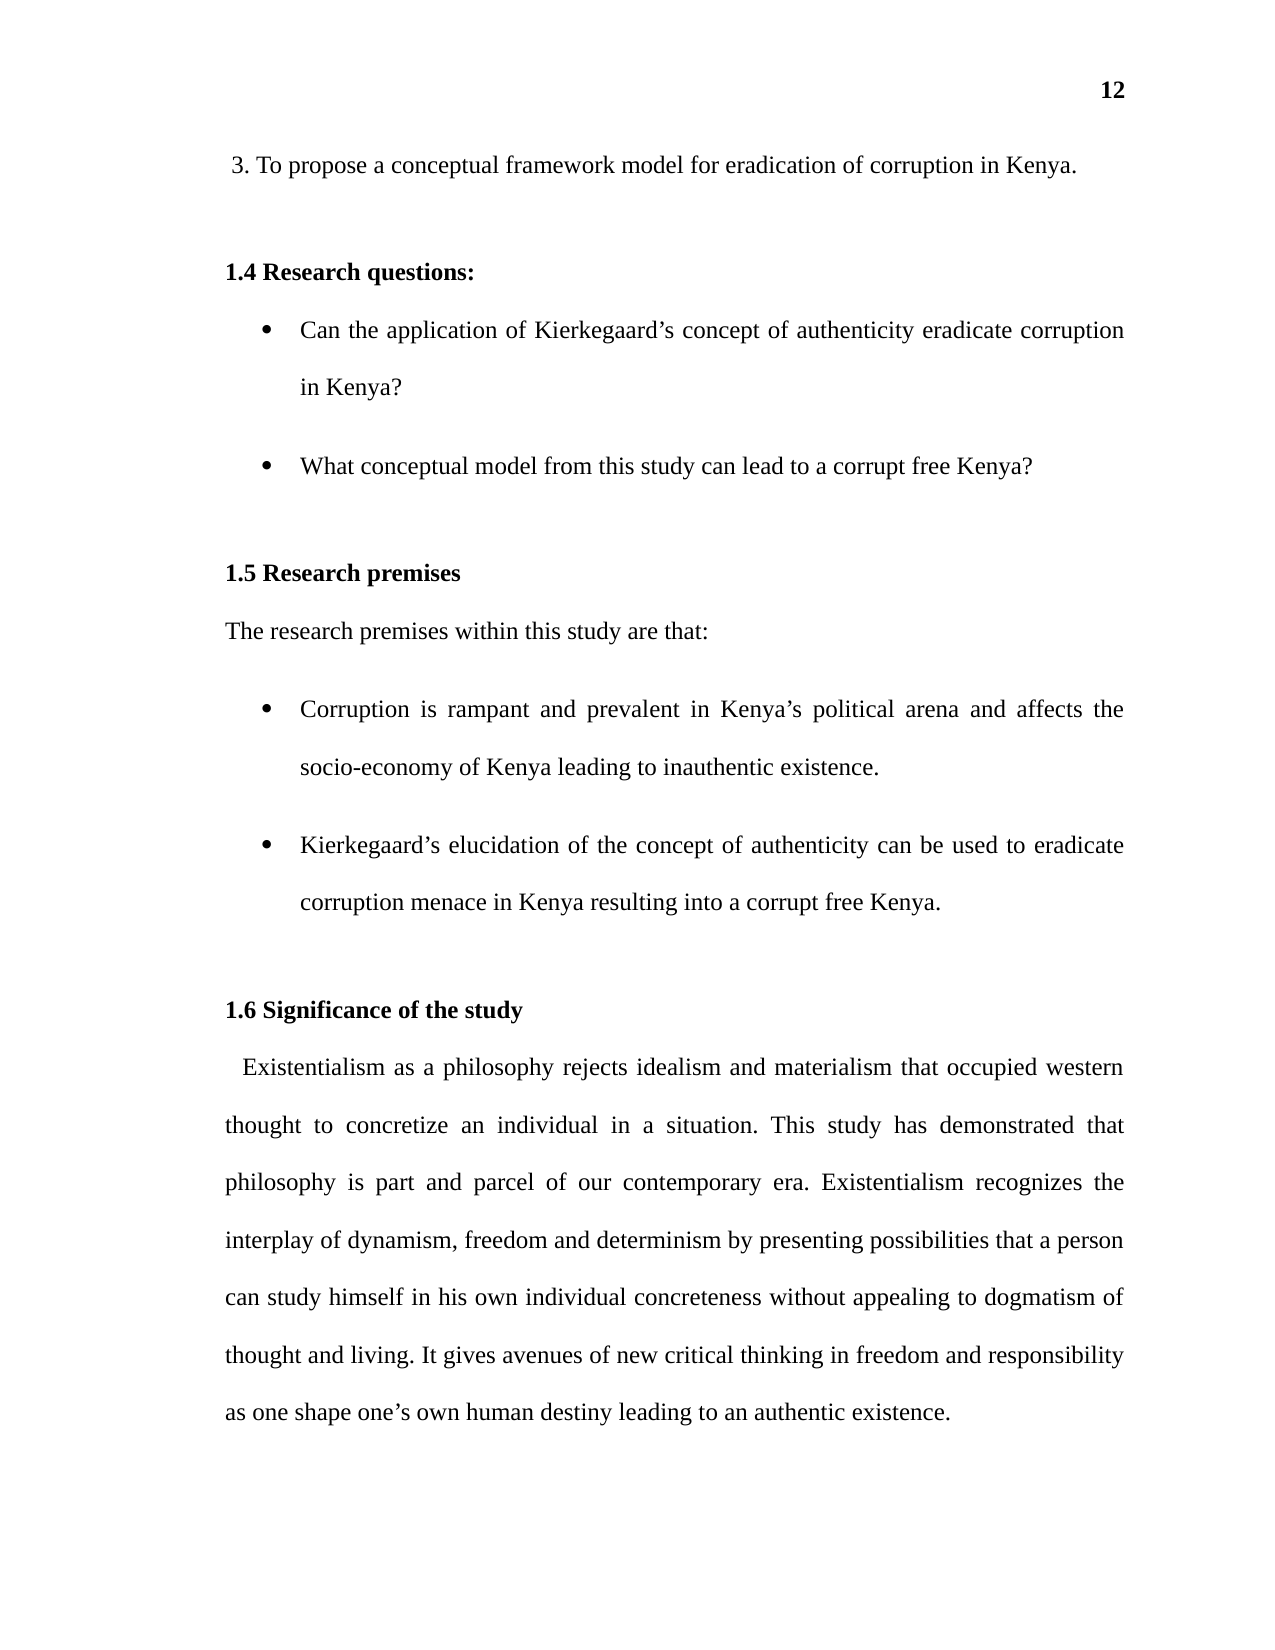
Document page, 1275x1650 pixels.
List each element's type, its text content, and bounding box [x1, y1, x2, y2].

text 3. To propose a conceptual framework model for eradication of corruption in Kenya. [225, 150, 1125, 179]
list Can the application of Kierkegaard’s concept of authenticity eradicate corruption in Kenya? [262, 315, 1125, 401]
subtitle 1.5 Research premises [225, 558, 1125, 587]
text Existentialism as a philosophy rejects idealism and materialism that occupied western thought to concretize an individual in a situation. This study has demonstrated that philosophy is part and parcel of our contemporary era. Existentialism recognizes the interplay of dynamism, freedom and determinism by presenting possibilities that a person can study himself in his own individual concreteness without appealing to dogmatism of thought and living. It gives avenues of new critical thinking in freedom and responsibility as one shape one’s own human destiny leading to an authentic existence. [225, 1052, 1125, 1426]
list Kierkegaard’s elucidation of the concept of authenticity can be used to eradicate corruption menace in Kenya resulting into a corrupt free Kenya. [262, 830, 1125, 916]
text The research premises within this study are that: [225, 616, 1125, 644]
list What conceptual model from this study can lead to a corrupt free Kenya? [262, 451, 1125, 479]
subtitle 1.6 Significance of the study [225, 995, 1125, 1024]
list Corruption is rampant and prevalent in Kenya’s political arena and affects the socio-economy of Kenya leading to inauthentic existence. [262, 694, 1125, 780]
subtitle 1.4 Research questions: [225, 257, 1125, 286]
